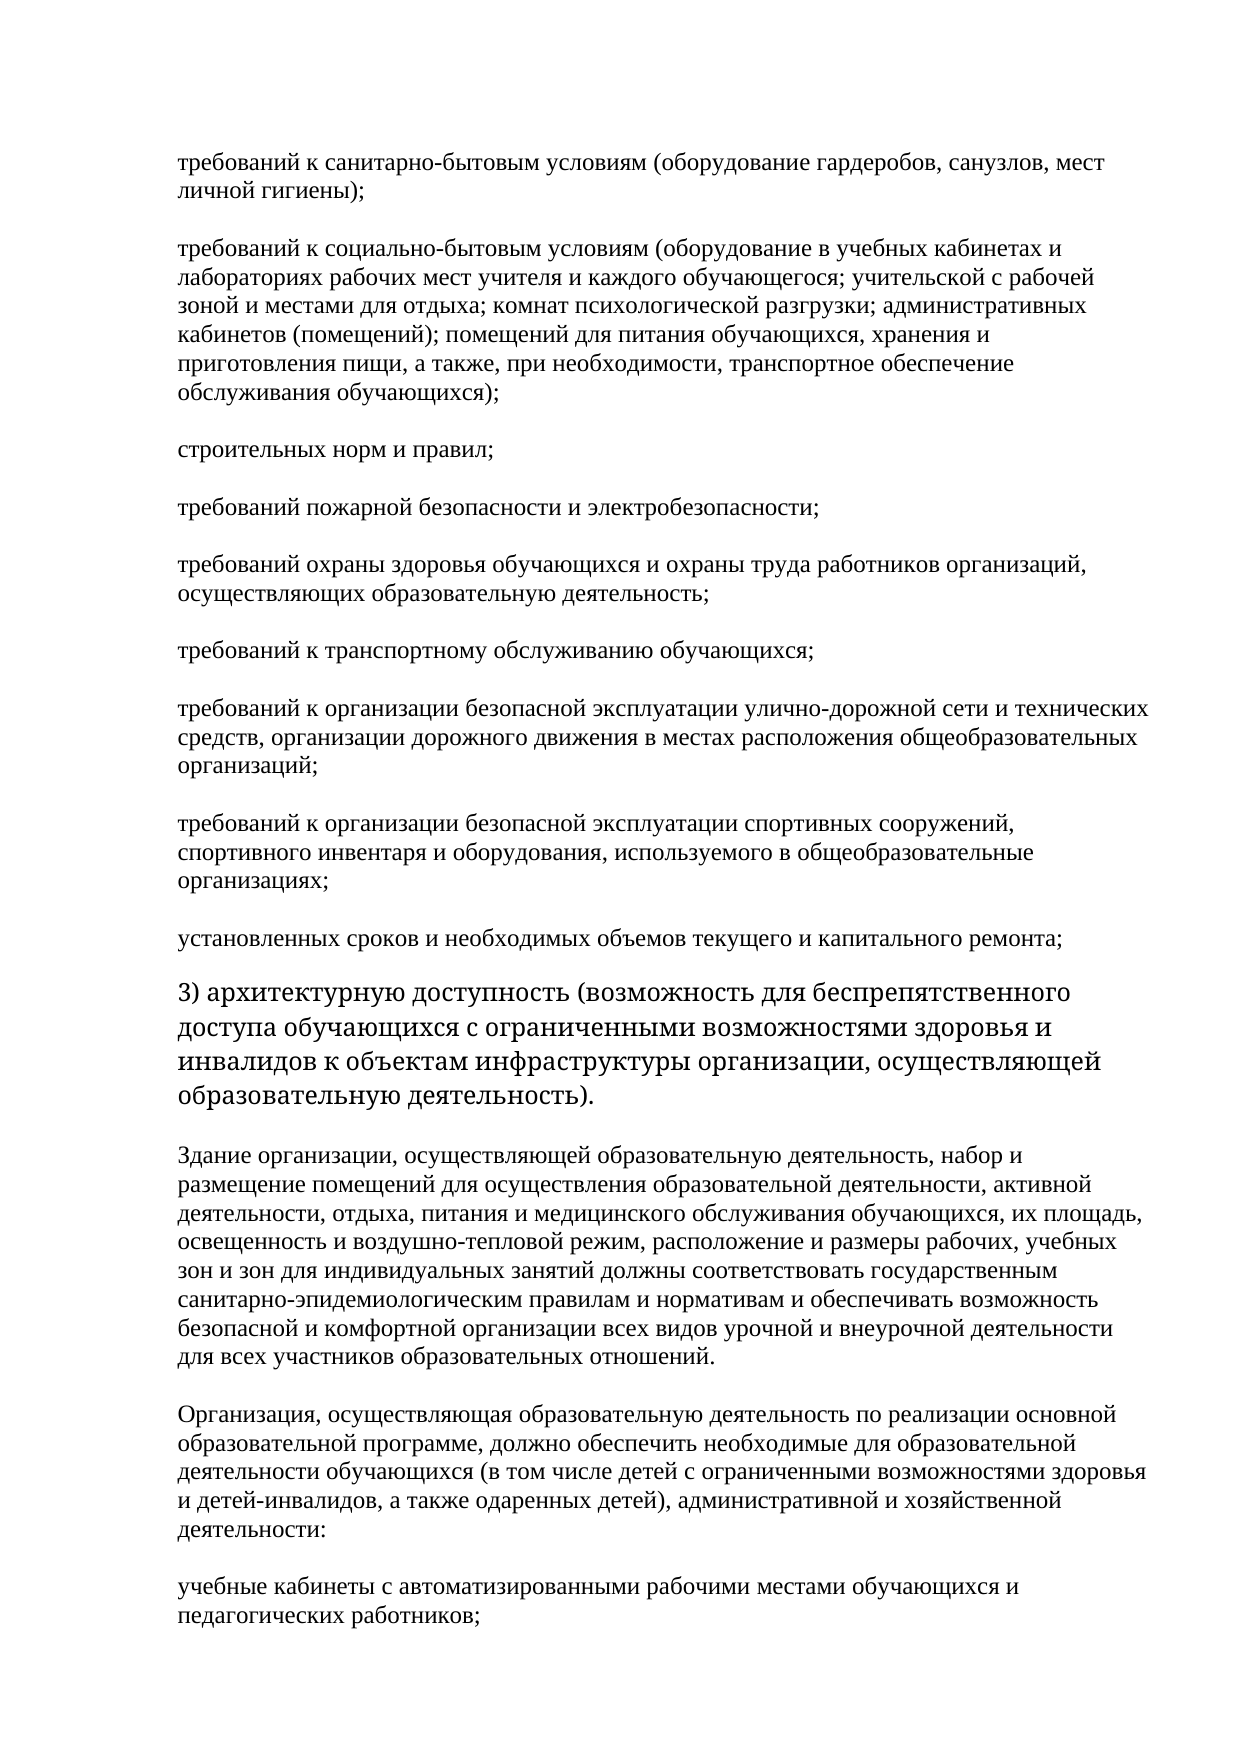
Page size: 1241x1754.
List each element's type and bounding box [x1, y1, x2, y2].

text [177, 975, 1152, 1629]
text [177, 118, 1152, 952]
